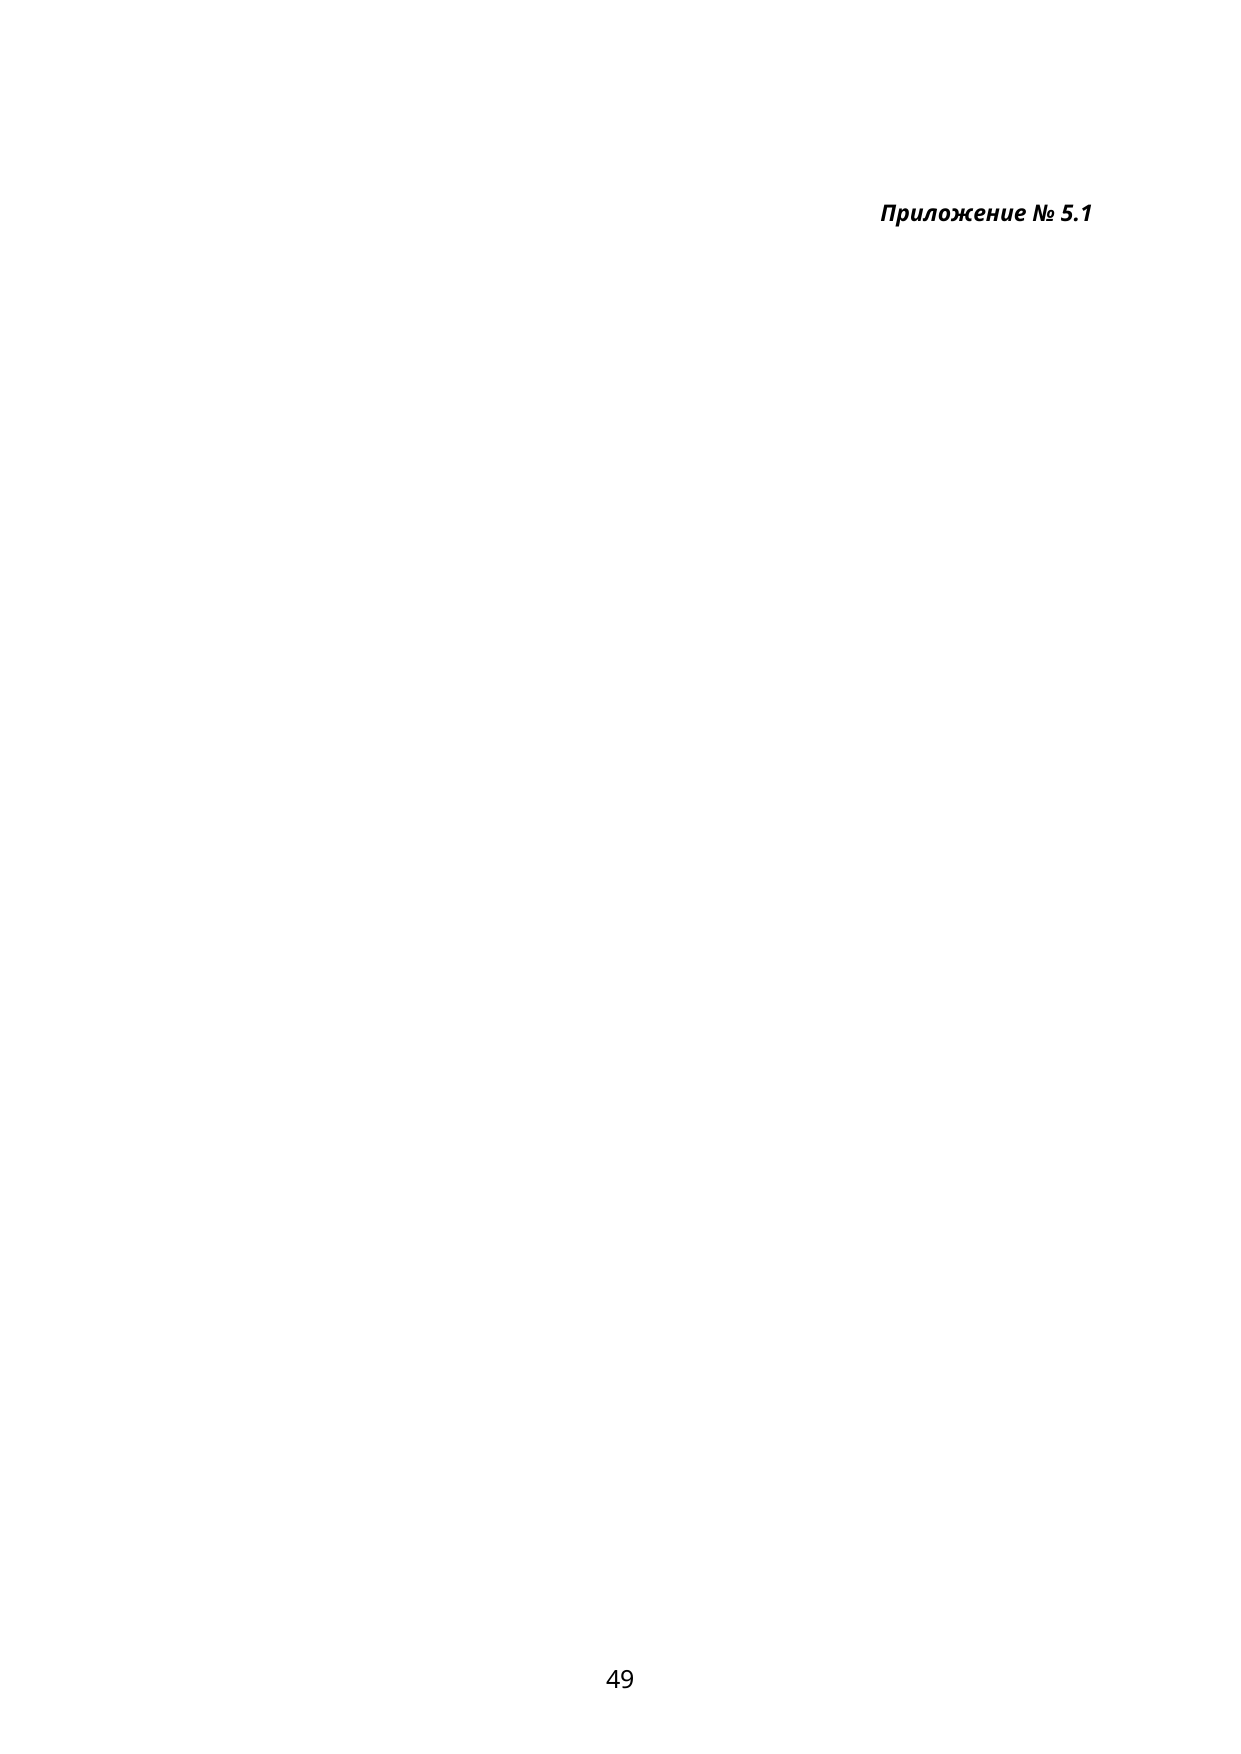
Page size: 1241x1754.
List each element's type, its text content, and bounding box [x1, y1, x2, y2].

text Приложение № 5.1 [148, 197, 1092, 228]
